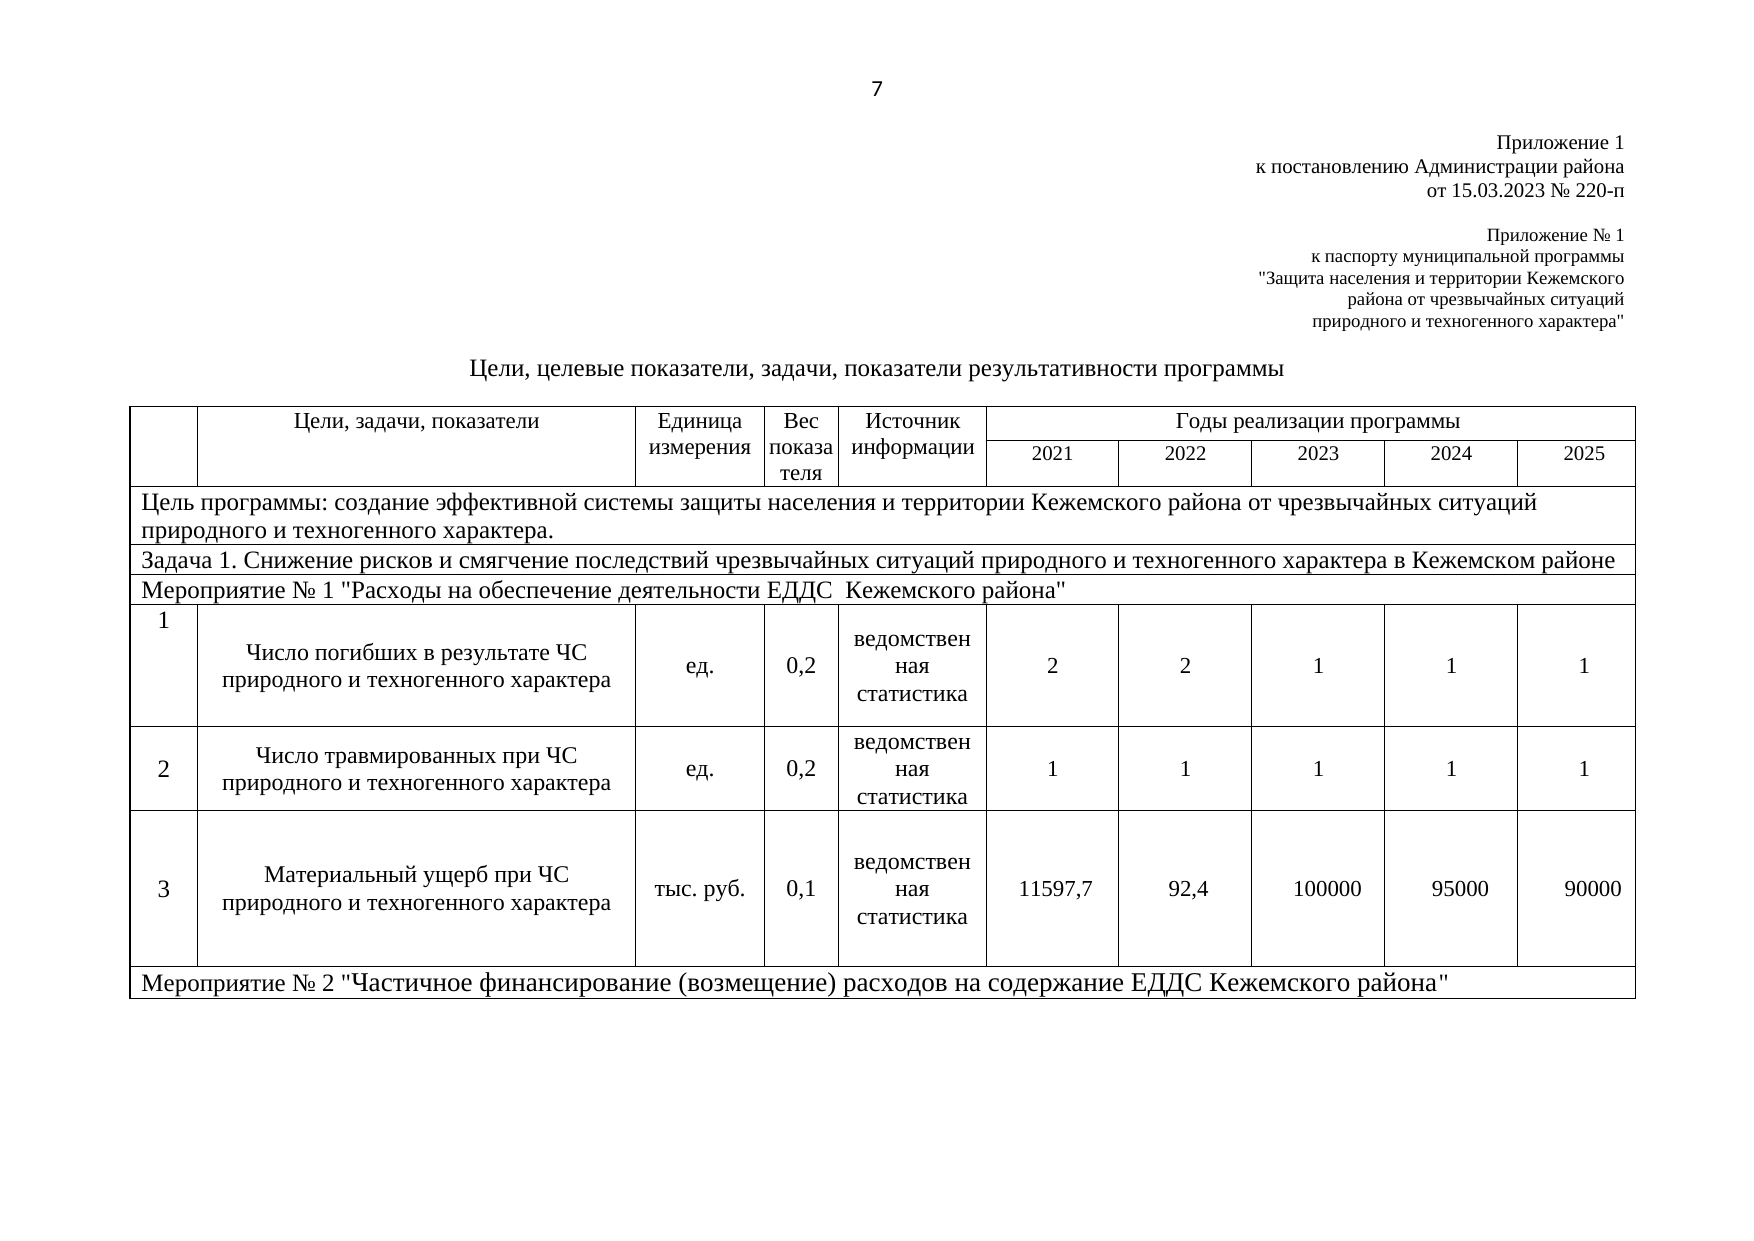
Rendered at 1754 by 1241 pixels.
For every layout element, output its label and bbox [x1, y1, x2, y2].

table_header [118, 130, 1636, 999]
